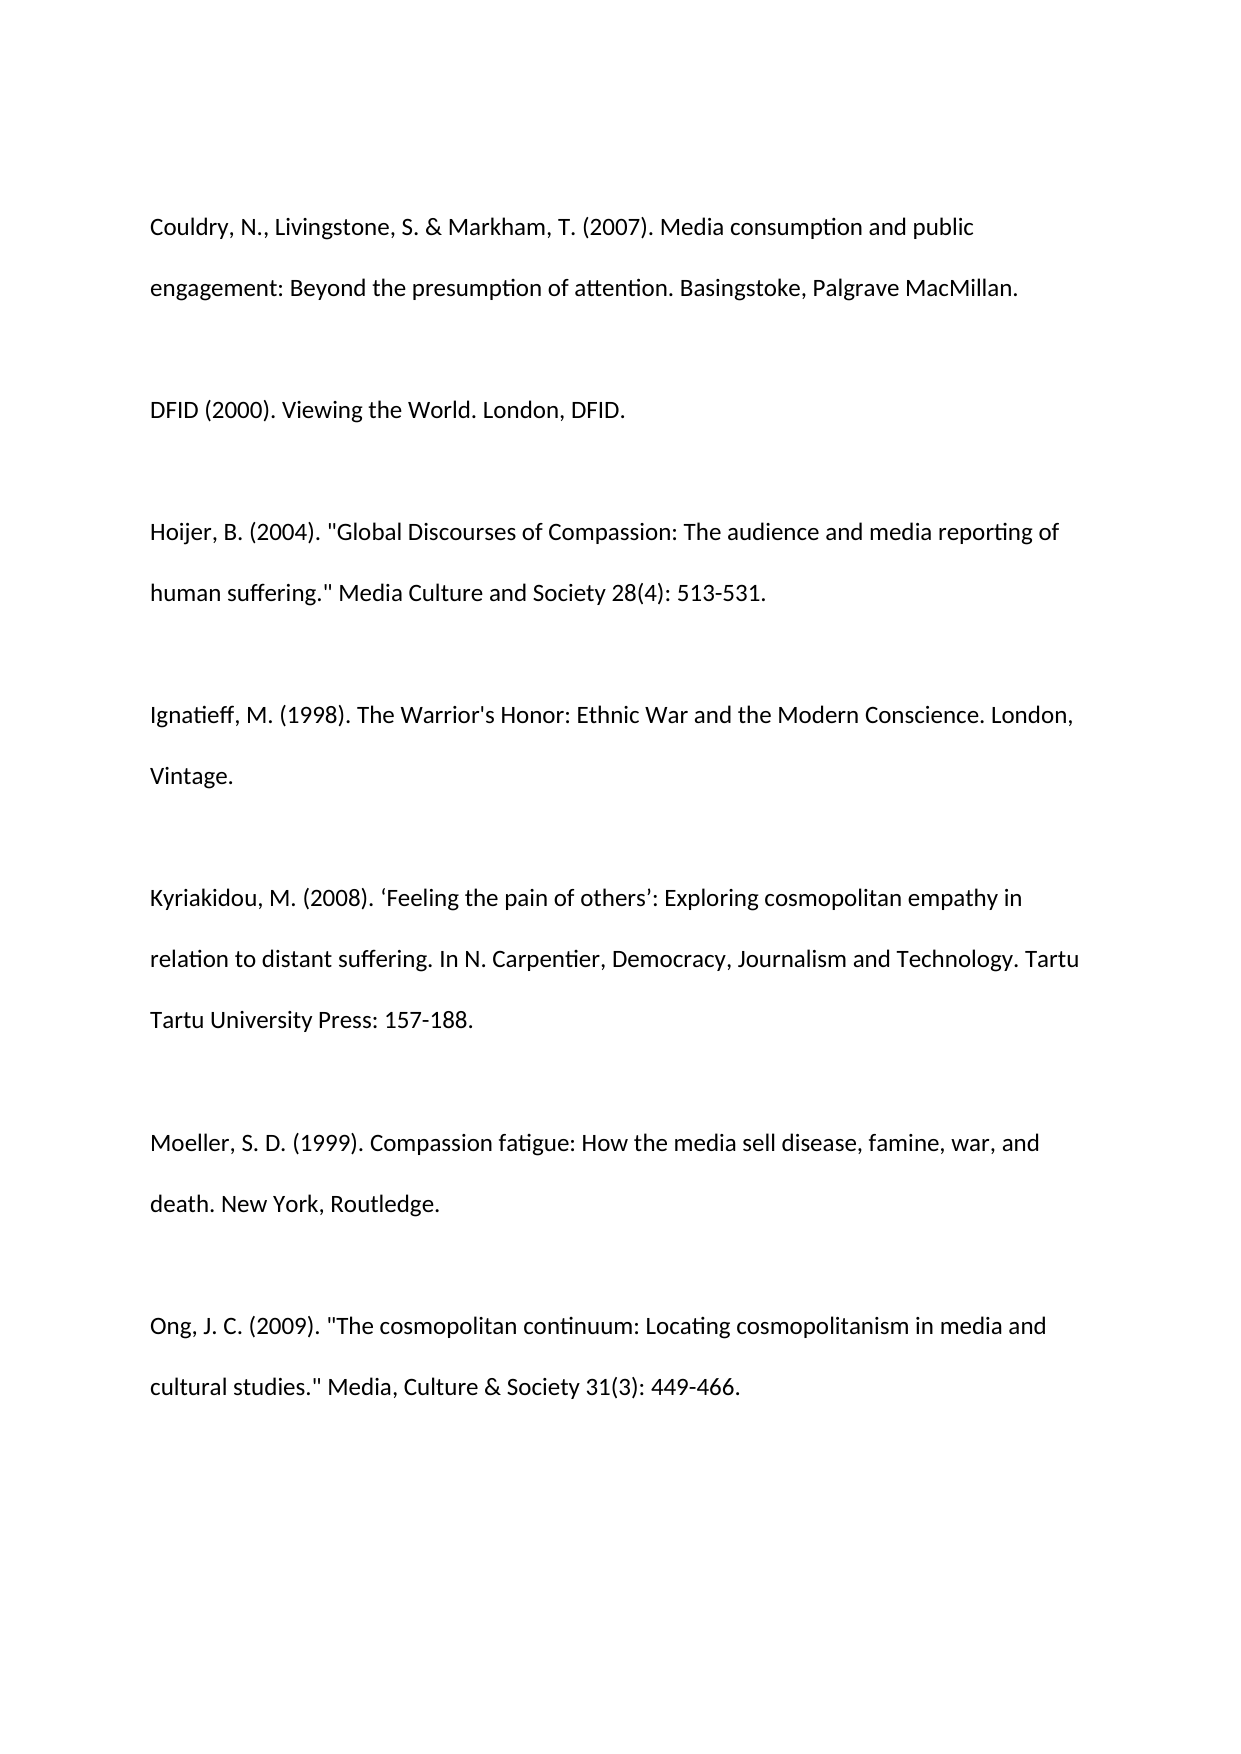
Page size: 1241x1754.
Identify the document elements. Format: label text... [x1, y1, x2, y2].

text Moeller, S. D. (1999). Compassion fatigue: How the media sell disease, famine, war, and death. New York, Routledge. [150, 1127, 1090, 1218]
text Kyriakidou, M. (2008). ‘Feeling the pain of others’: Exploring cosmopolitan empathy in relation to distant suffering. In N. Carpentier, Democracy, Journalism and Technology. Tartu Tartu University Press: 157-188. [150, 882, 1090, 1035]
text Ong, J. C. (2009). "The cosmopolitan continuum: Locating cosmopolitanism in media and cultural studies." Media, Culture & Society 31(3): 449-466. [150, 1310, 1090, 1401]
text Hoijer, B. (2004). "Global Discourses of Compassion: The audience and media reporting of human suffering." Media Culture and Society 28(4): 513-531. [150, 516, 1090, 608]
text DFID (2000). Viewing the World. London, DFID. [150, 394, 1090, 425]
text Ignatieff, M. (1998). The Warrior's Honor: Ethnic War and the Modern Conscience. London, Vintage. [150, 699, 1090, 791]
text Couldry, N., Livingstone, S. & Markham, T. (2007). Media consumption and public engagement: Beyond the presumption of attention. Basingstoke, Palgrave MacMillan. [150, 211, 1090, 303]
